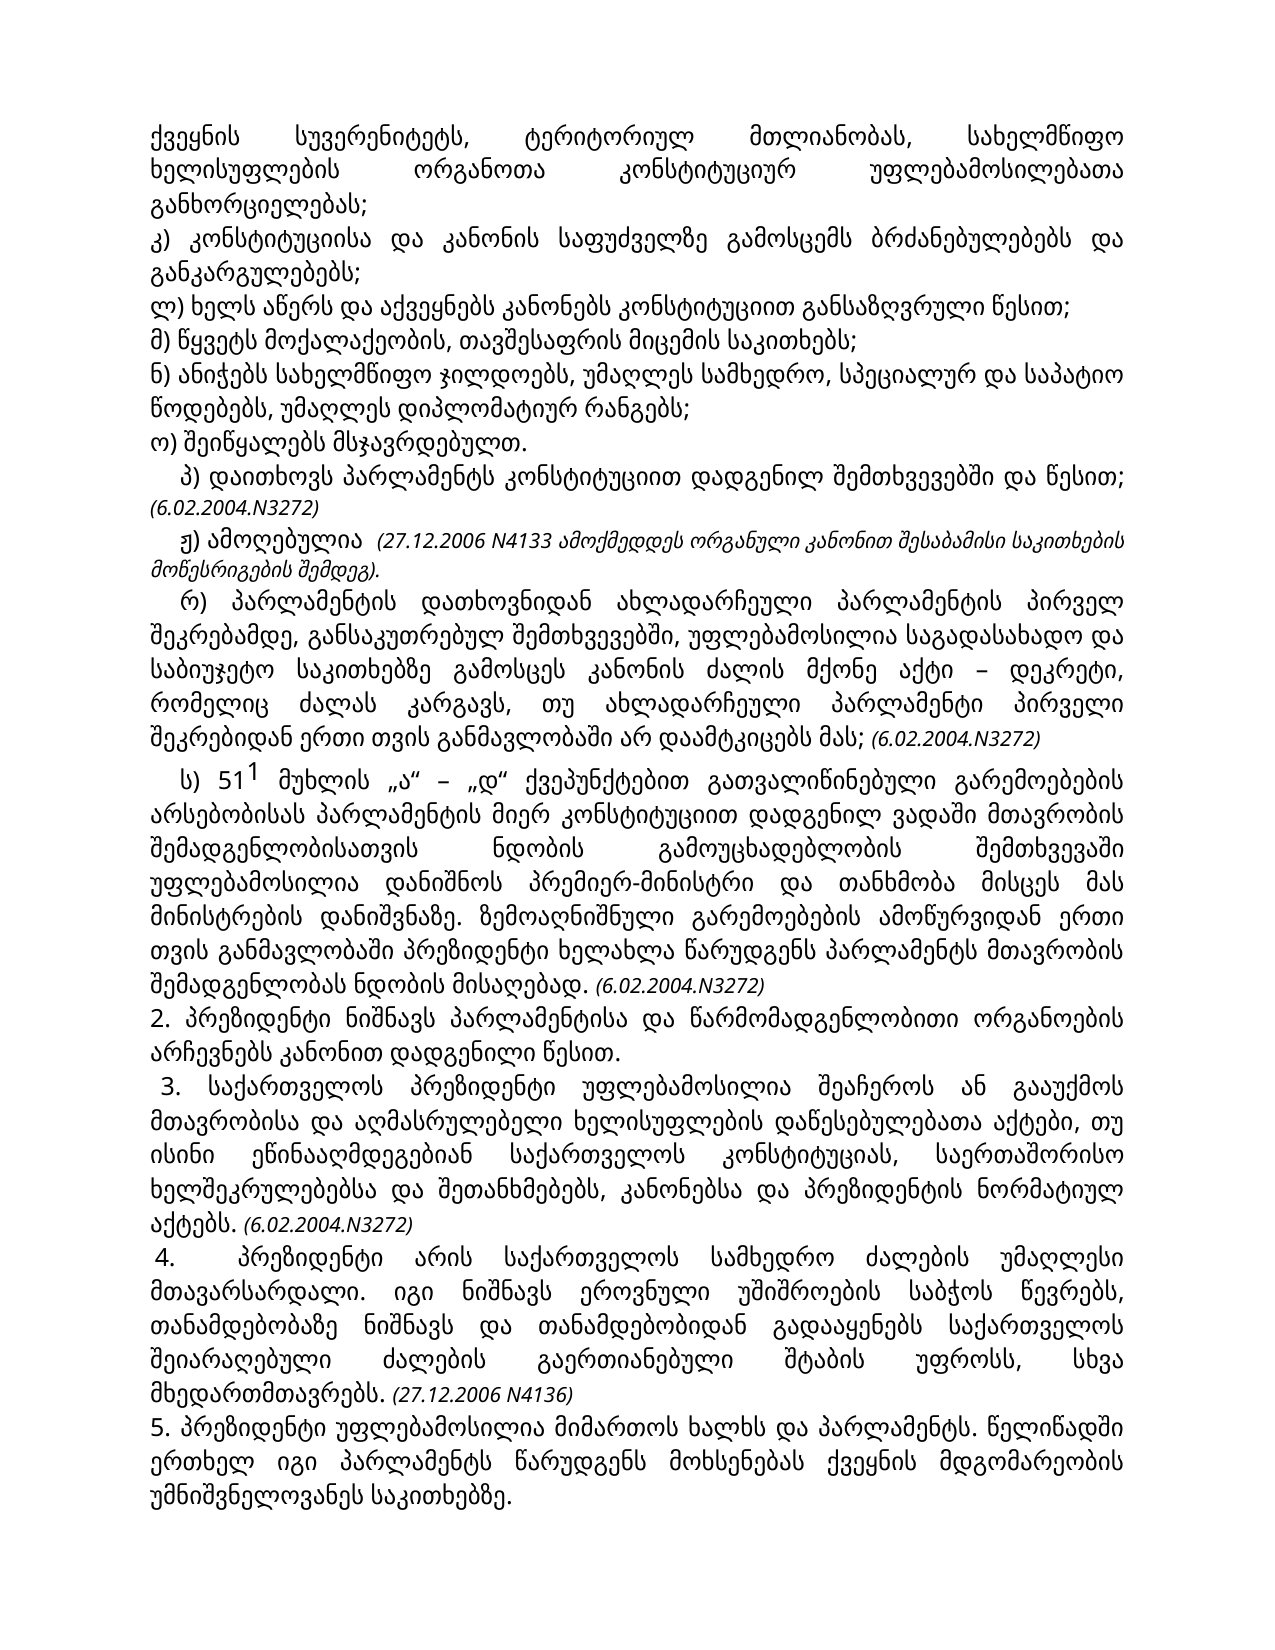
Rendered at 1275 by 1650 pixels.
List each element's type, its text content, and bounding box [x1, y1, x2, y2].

text 2. პრეზიდენტი ნიშნავს პარლამენტისა და წარმომადგენლობითი ორგანოების არჩევნებს კანონით დადგენილი წესით. [150, 1001, 1125, 1069]
text ო) შეიწყალებს მსჯავრდებულთ. [150, 425, 1125, 459]
text რ) პარლამენტის დათხოვნიდან ახლადარჩეული პარლამენტის პირველ შეკრებამდე, განსაკუთრებულ შემთხვევებში, უფლებამოსილია საგადასახადო და საბიუჯეტო საკითხებზე გამოსცეს კანონის ძალის მქონე აქტი – დეკრეტი, რომელიც ძალას კარგავს, თუ ახლადარჩეული პარლამენტი პირველი შეკრებიდან ერთი თვის განმავლობაში არ დაამტკიცებს მას; (6.02.2004.N3272) [150, 584, 1125, 754]
text პ) დაითხოვს პარლამენტს კონსტიტუციით დადგენილ შემთხვევებში და წესით; (6.02.2004.N3272) [150, 459, 1125, 521]
text 3. საქართველოს პრეზიდენტი უფლებამოსილია შეაჩეროს ან გააუქმოს მთავრობისა და აღმასრულებელი ხელისუფლების დაწესებულებათა აქტები, თუ ისინი ეწინააღმდეგებიან საქართველოს კონსტიტუციას, საერთაშორისო ხელშეკრულებებსა და შეთანხმებებს, კანონებსა და პრეზიდენტის ნორმატიულ აქტებს. (6.02.2004.N3272) [150, 1069, 1125, 1239]
text ს) 511 მუხლის „ა“ – „დ“ ქვეპუნქტებით გათვალიწინებული გარემოებების არსებობისას პარლამენტის მიერ კონსტიტუციით დადგენილ ვადაში მთავრობის შემადგენლობისათვის ნდობის გამოუცხადებლობის შემთხვევაში უფლებამოსილია დანიშნოს პრემიერ-მინისტრი და თანხმობა მისცეს მას მინისტრების დანიშვნაზე. ზემოაღნიშნული გარემოებების ამოწურვიდან ერთი თვის განმავლობაში პრეზიდენტი ხელახლა წარუდგენს პარლამენტს მთავრობის შემადგენლობას ნდობის მისაღებად. (6.02.2004.N3272) [150, 754, 1125, 1001]
text კ) კონსტიტუციისა და კანონის საფუძველზე გამოსცემს ბრძანებულებებს და განკარგულებებს; [150, 220, 1125, 288]
text მ) წყვეტს მოქალაქეობის, თავშესაფრის მიცემის საკითხებს; [150, 322, 1125, 357]
text ლ) ხელს აწერს და აქვეყნებს კანონებს კონსტიტუციით განსაზღვრული წესით; [150, 288, 1125, 322]
text 5. პრეზიდენტი უფლებამოსილია მიმართოს ხალხს და პარლამენტს. წელიწადში ერთხელ იგი პარლამენტს წარუდგენს მოხსენებას ქვეყნის მდგომარეობის უმნიშვნელოვანეს საკითხებზე. [150, 1410, 1125, 1512]
text ჟ) ამოღებულია (27.12.2006 N4133 ამოქმედდეს ორგანული კანონით შესაბამისი საკითხების მოწესრიგების შემდეგ). [150, 521, 1125, 584]
text ნ) ანიჭებს სახელმწიფო ჯილდოებს, უმაღლეს სამხედრო, სპეციალურ და საპატიო წოდებებს, უმაღლეს დიპლომატიურ რანგებს; [150, 357, 1125, 425]
text 4. პრეზიდენტი არის საქართველოს სამხედრო ძალების უმაღლესი მთავარსარდალი. იგი ნიშნავს ეროვნული უშიშროების საბჭოს წევრებს, თანამდებობაზე ნიშნავს და თანამდებობიდან გადააყენებს საქართველოს შეიარაღებული ძალების გაერთიანებული შტაბის უფროსს, სხვა მხედართმთავრებს. (27.12.2006 N4136) [150, 1239, 1125, 1410]
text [150, 118, 1125, 220]
